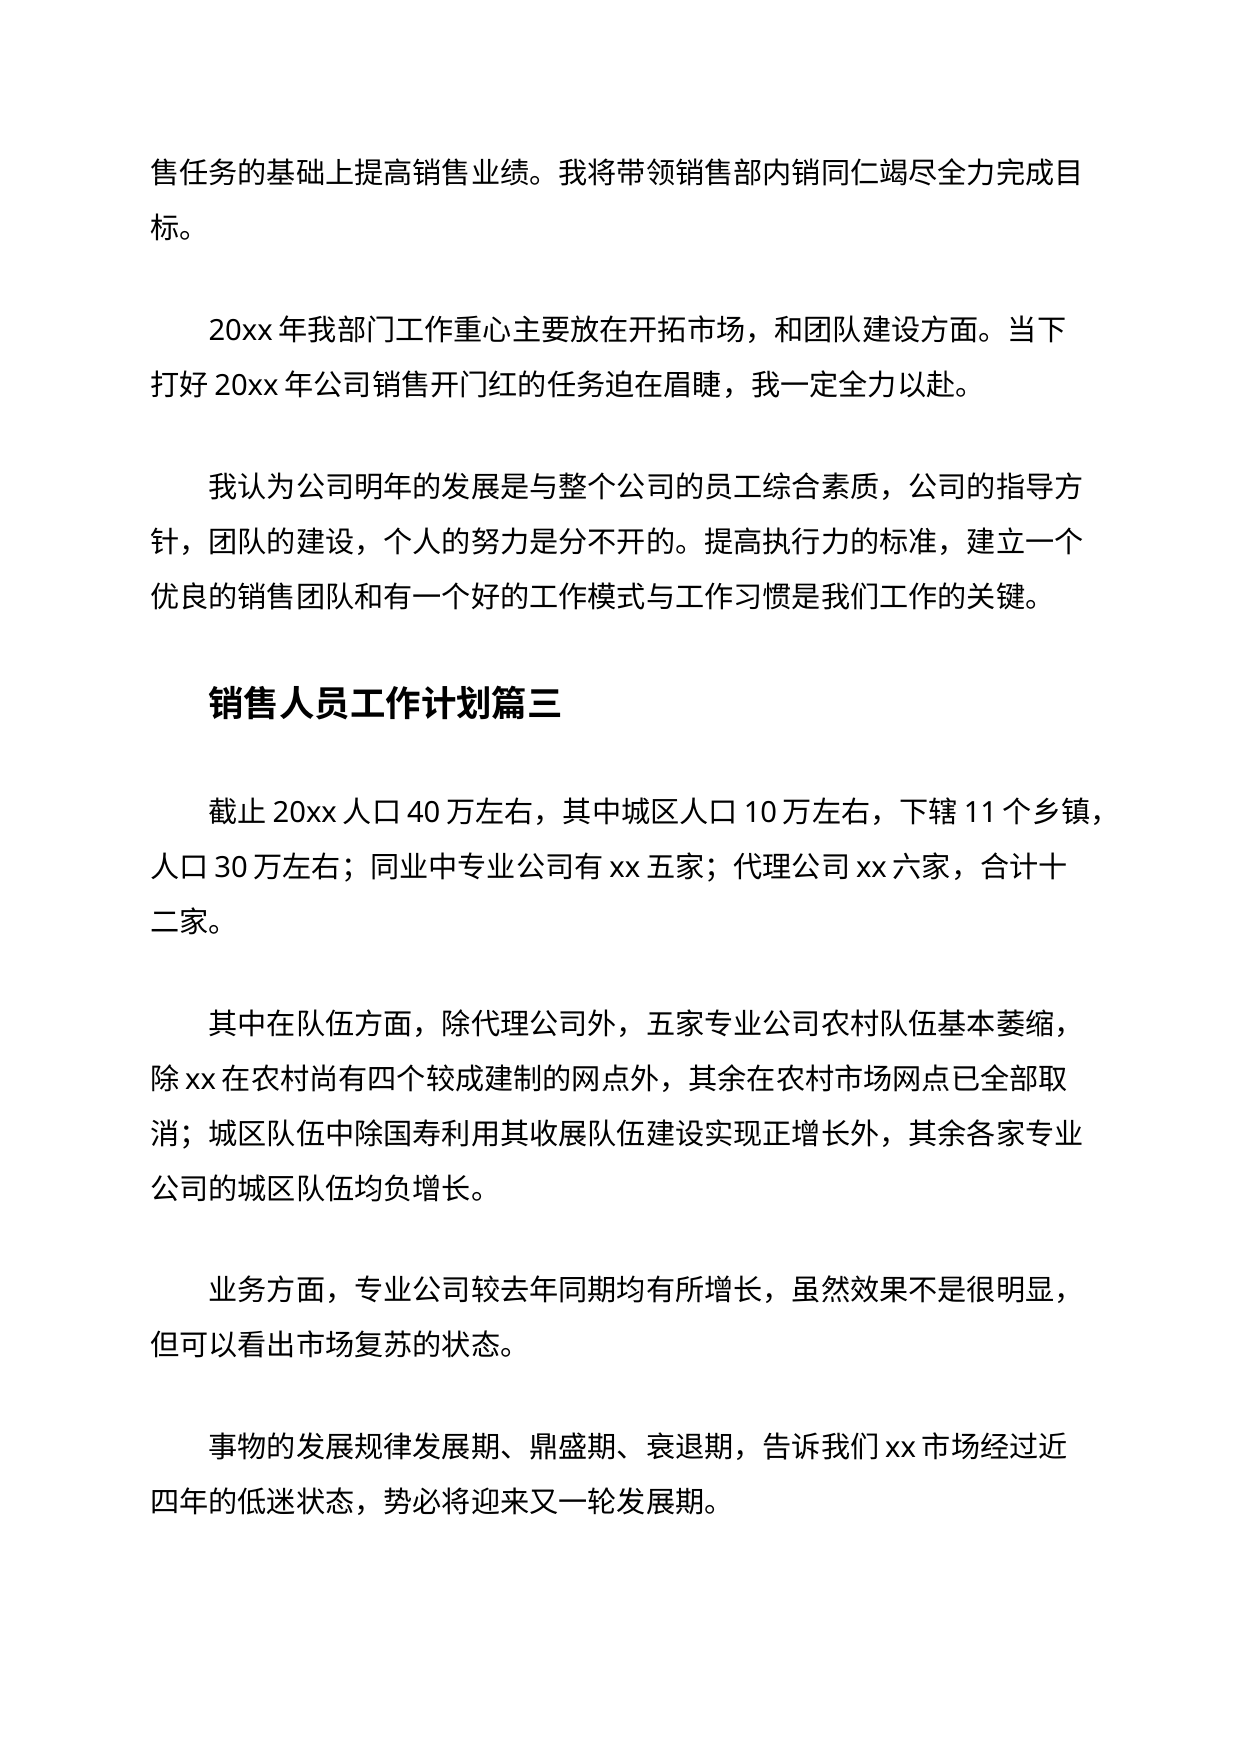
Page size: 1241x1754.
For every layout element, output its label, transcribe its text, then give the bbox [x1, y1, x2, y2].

text 销售人员工作计划篇三 [150, 675, 1090, 726]
text 截止20xx人口40万左右，其中城区人口10万左右，下辖11个乡镇，人口30万左右；同业中专业公司有xx五家；代理公司xx六家，合计十二家。 [150, 789, 1090, 941]
text 事物的发展规律发展期、鼎盛期、衰退期，告诉我们xx市场经过近四年的低迷状态，势必将迎来又一轮发展期。 [150, 1424, 1090, 1521]
text 其中在队伍方面，除代理公司外，五家专业公司农村队伍基本萎缩，除xx在农村尚有四个较成建制的网点外，其余在农村市场网点已全部取消；城区队伍中除国寿利用其收展队伍建设实现正增长外，其余各家专业公司的城区队伍均负增长。 [150, 1000, 1090, 1207]
text 业务方面，专业公司较去年同期均有所增长，虽然效果不是很明显，但可以看出市场复苏的状态。 [150, 1267, 1090, 1364]
text 20xx年我部门工作重心主要放在开拓市场，和团队建设方面。当下打好20xx年公司销售开门红的任务迫在眉睫，我一定全力以赴。 [150, 307, 1090, 404]
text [150, 150, 1090, 247]
text 我认为公司明年的发展是与整个公司的员工综合素质，公司的指导方针，团队的建设，个人的努力是分不开的。提高执行力的标准，建立一个优良的销售团队和有一个好的工作模式与工作习惯是我们工作的关键。 [150, 464, 1090, 616]
